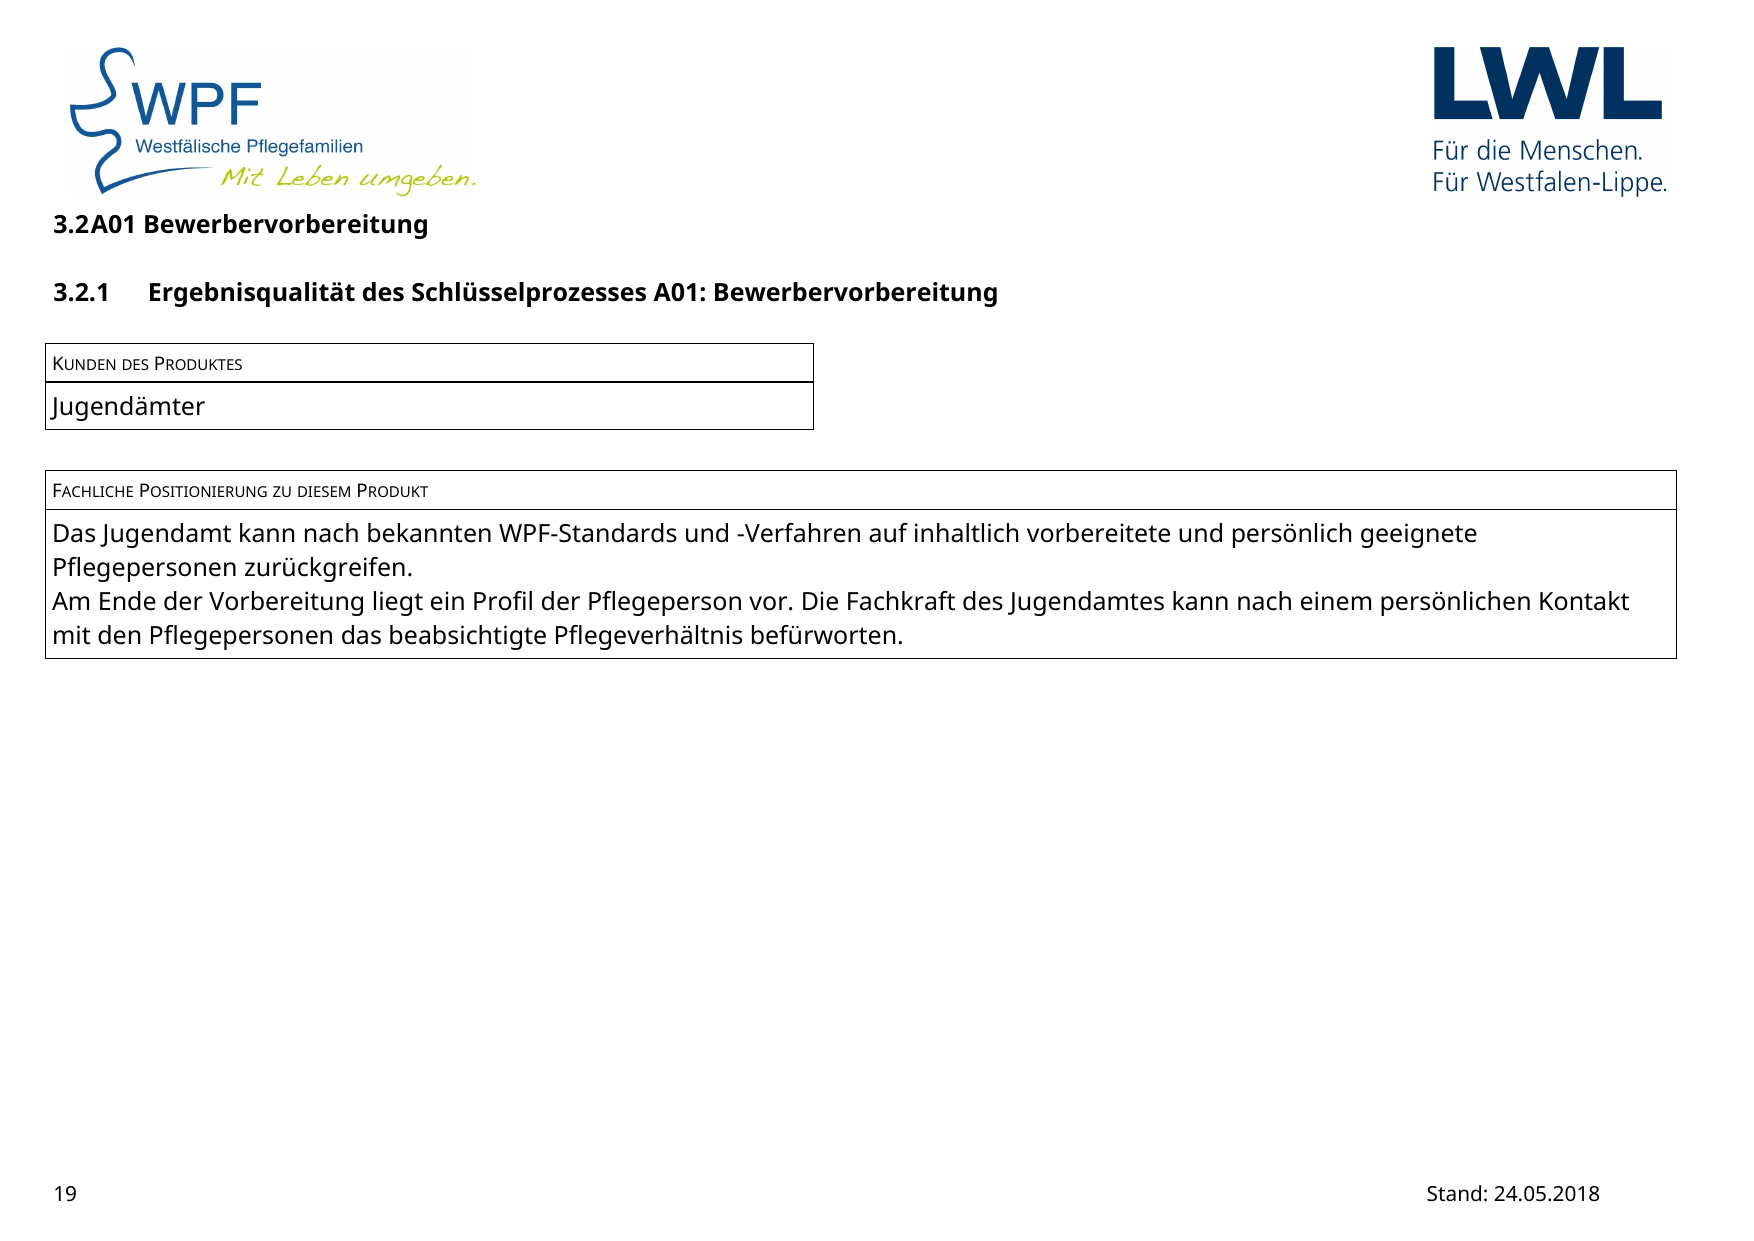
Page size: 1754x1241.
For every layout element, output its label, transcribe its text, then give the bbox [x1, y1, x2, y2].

picture [66, 45, 476, 198]
subtitle 3.2.1 Ergebnisqualität des Schlüsselprozesses A01: Bewerbervorbereitung [53, 275, 1668, 309]
subtitle A01 Bewerbervorbereitung [53, 207, 1668, 241]
table_cell Das Jugendamt kann nach bekannten WPF-Standards und -Verfahren auf inhaltlich vorbereitete und persönlich geeignete Pflegepersonen zurückgreifen. Am Ende der Vorbereitung liegt ein Profil der Pflegeperson vor. Die Fachkraft des Jugendamtes kann nach einem persönlichen Kontakt mit den Pflegepersonen das beabsichtigte Pflegeverhältnis befürworten. [46, 510, 1676, 658]
picture [1431, 45, 1669, 199]
table_header Kunden des Produktes [46, 344, 813, 381]
table_header Fachliche Positionierung zu diesem Produkt [46, 471, 1676, 509]
table_cell Jugendämter [46, 383, 813, 428]
